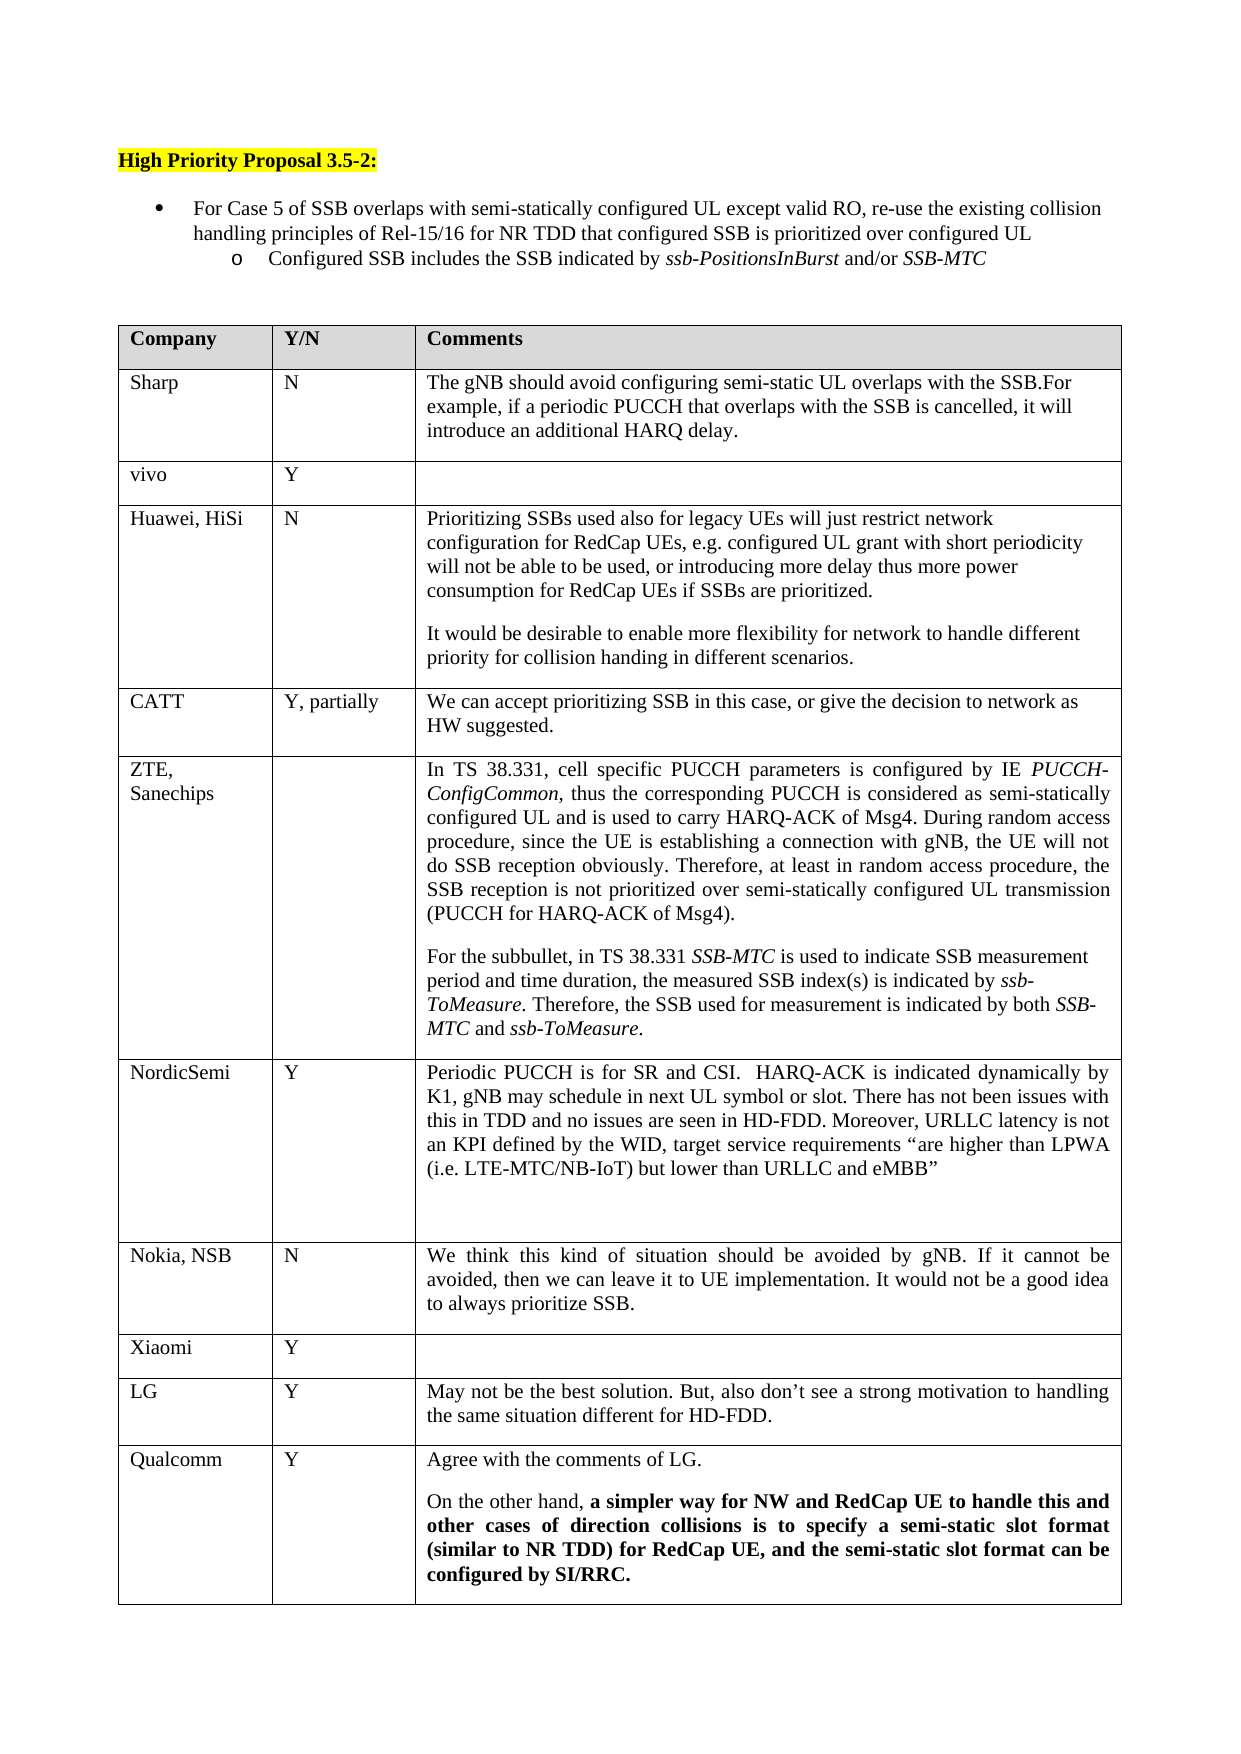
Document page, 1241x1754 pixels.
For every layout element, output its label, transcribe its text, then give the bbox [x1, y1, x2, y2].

table_cell N [273, 370, 415, 461]
table_cell Y [273, 1379, 415, 1445]
table_cell Huawei, HiSi [119, 506, 272, 688]
table_cell In TS 38.331, cell specific PUCCH parameters is configured by IE PUCCH-ConfigCommon, thus the corresponding PUCCH is considered as semi-statically configured UL and is used to carry HARQ-ACK of Msg4. During random access procedure, since the UE is establishing a connection with gNB, the UE will not do SSB reception obviously. Therefore, at least in random access procedure, the SSB reception is not prioritized over semi-statically configured UL transmission (PUCCH for HARQ-ACK of Msg4). For the subbullet, in TS 38.331 SSB-MTC is used to indicate SSB measurement period and time duration, the measured SSB index(s) is indicated by ssb-ToMeasure. Therefore, the SSB used for measurement is indicated by both SSB-MTC and ssb-ToMeasure. [416, 757, 1121, 1059]
table_cell We can accept prioritizing SSB in this case, or give the decision to network as HW suggested. [416, 689, 1121, 756]
table_cell vivo [119, 462, 272, 505]
table_header Comments [416, 326, 1121, 369]
table_header Y/N [273, 326, 415, 369]
table_cell The gNB should avoid configuring semi-static UL overlaps with the SSB.For example, if a periodic PUCCH that overlaps with the SSB is cancelled, it will introduce an additional HARQ delay. [416, 370, 1121, 461]
table_cell ZTE, Sanechips [119, 757, 272, 1059]
table_cell CATT [119, 689, 272, 756]
table_cell Qualcomm [119, 1446, 272, 1604]
table_cell LG [119, 1379, 272, 1445]
table_cell N [273, 506, 415, 688]
list For Case 5 of SSB overlaps with semi-statically configured UL except valid RO, re-use the existing collision handling principles of Rel-15/16 for NR TDD that configured SSB is prioritized over configured UL [156, 196, 1122, 245]
table_cell Y [273, 1335, 415, 1377]
table_cell May not be the best solution. But, also don’t see a strong motivation to handling the same situation different for HD-FDD. [416, 1379, 1121, 1445]
table_header Company [119, 326, 272, 369]
text High Priority Proposal 3.5-2: [118, 147, 1122, 172]
table_cell We think this kind of situation should be avoided by gNB. If it cannot be avoided, then we can leave it to UE implementation. It would not be a good idea to always prioritize SSB. [416, 1243, 1121, 1334]
table_cell Prioritizing SSBs used also for legacy UEs will just restrict network configuration for RedCap UEs, e.g. configured UL grant with short periodicity will not be able to be used, or introducing more delay thus more power consumption for RedCap UEs if SSBs are prioritized. It would be desirable to enable more flexibility for network to handle different priority for collision handing in different scenarios. [416, 506, 1121, 688]
table_cell Y, partially [273, 689, 415, 756]
table_cell Nokia, NSB [119, 1243, 272, 1334]
table_cell Periodic PUCCH is for SR and CSI. HARQ-ACK is indicated dynamically by K1, gNB may schedule in next UL symbol or slot. There has not been issues with this in TDD and no issues are seen in HD-FDD. Moreover, URLLC latency is not an KPI defined by the WID, target service requirements “are higher than LPWA (i.e. LTE-MTC/NB-IoT) but lower than URLLC and eMBB” [416, 1060, 1121, 1242]
table_cell NordicSemi [119, 1060, 272, 1242]
table_cell N [273, 1243, 415, 1334]
table_cell [416, 462, 1121, 505]
table_cell Y [273, 1060, 415, 1242]
table_cell Y [273, 1446, 415, 1604]
table_cell Xiaomi [119, 1335, 272, 1377]
table_cell [416, 1335, 1121, 1377]
table_cell Y [273, 462, 415, 505]
table_cell [273, 757, 415, 1059]
table_cell Sharp [119, 370, 272, 461]
table_cell Agree with the comments of LG. On the other hand, a simpler way for NW and RedCap UE to handle this and other cases of direction collisions is to specify a semi-static slot format (similar to NR TDD) for RedCap UE, and the semi-static slot format can be configured by SI/RRC. [416, 1446, 1121, 1604]
list Configured SSB includes the SSB indicated by ssb-PositionsInBurst and/or SSB-MTC [231, 246, 1122, 272]
